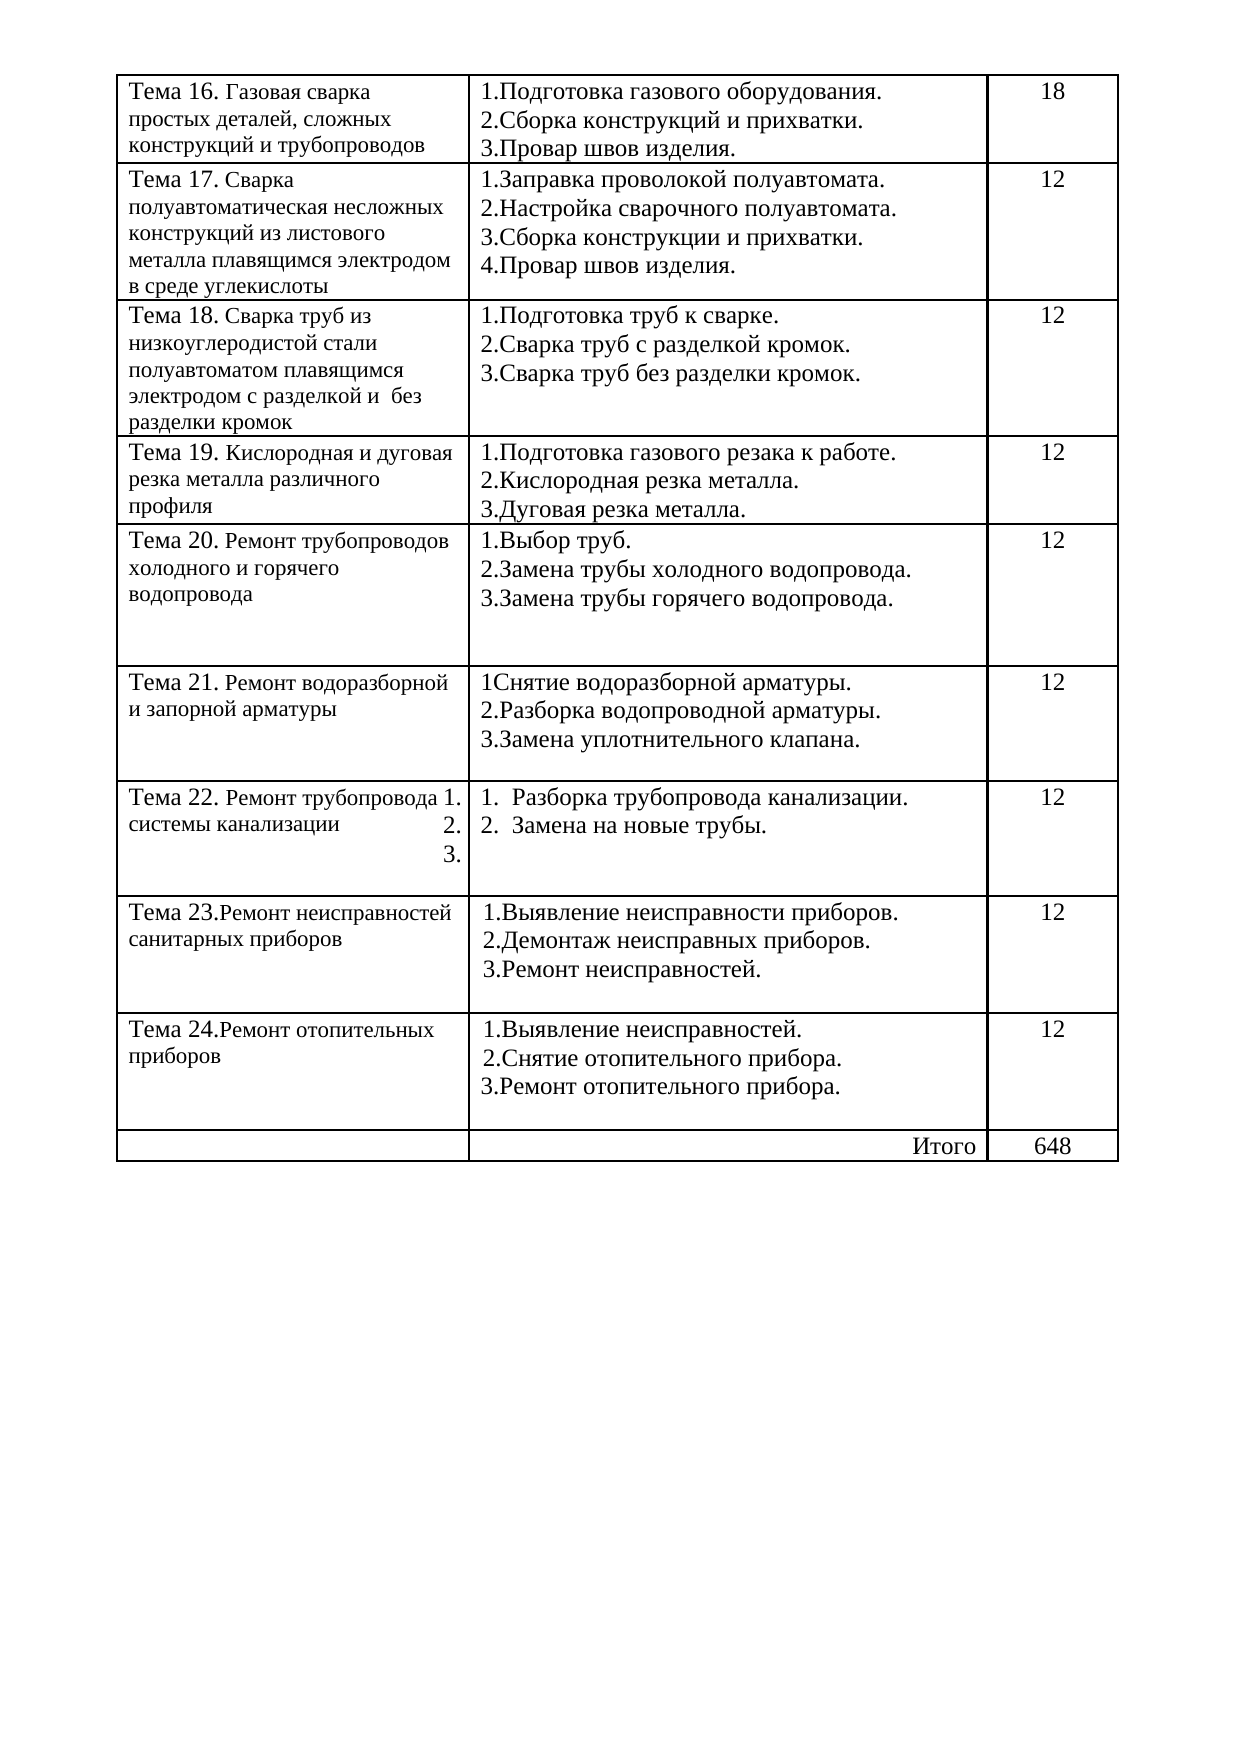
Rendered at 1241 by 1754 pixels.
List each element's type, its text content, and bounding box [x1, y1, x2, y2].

table_cell Тема 19. Кислородная и дуговая резка металла различного профиля [118, 437, 468, 523]
table_cell Тема 16. Газовая сварка простых деталей, сложных конструкций и трубопроводов [118, 76, 468, 162]
table_cell 1.Выбор труб. 2.Замена трубы холодного водопровода. 3.Замена трубы горячего водопровода. [470, 525, 986, 664]
table_cell Тема 20. Ремонт трубопроводов холодного и горячего водопровода [118, 525, 468, 664]
table_cell Тема 18. Сварка труб из низкоуглеродистой стали полуавтоматом плавящимся электродом с разделкой и без разделки кромок [118, 301, 468, 435]
table_cell 648 [989, 1131, 1117, 1160]
table_cell Тема 22. Ремонт трубопровода системы канализации [118, 782, 468, 895]
table_cell 1.Подготовка газового резака к работе. 2.Кислородная резка металла. 3.Дуговая резка металла. [470, 437, 986, 523]
table_cell 12 [989, 782, 1117, 895]
table_cell 12 [989, 897, 1117, 1012]
table_cell Итого [470, 1131, 986, 1160]
table_cell 12 [989, 667, 1117, 779]
table_cell 12 [989, 164, 1117, 298]
table_cell Тема 24.Ремонт отопительных приборов [118, 1014, 468, 1129]
table_cell 1.Выявление неисправностей. 2.Снятие отопительного прибора. 3.Ремонт отопительного прибора. [470, 1014, 986, 1129]
table_cell 12 [989, 301, 1117, 435]
table_cell Тема 21. Ремонт водоразборной и запорной арматуры [118, 667, 468, 779]
table_cell 1.Подготовка труб к сварке. 2.Сварка труб с разделкой кромок. 3.Сварка труб без разделки кромок. [470, 301, 986, 435]
table_cell Тема 17. Сварка полуавтоматическая несложных конструкций из листового металла плавящимся электродом в среде углекислоты [118, 164, 468, 298]
table_cell 12 [989, 437, 1117, 523]
table_cell 1.Выявление неисправности приборов. 2.Демонтаж неисправных приборов. 3.Ремонт неисправностей. [470, 897, 986, 1012]
table_cell 12 [989, 1014, 1117, 1129]
table_cell 1. Разборка трубопровода канализации. 2. Замена на новые трубы. [470, 782, 986, 895]
table_cell 1Снятие водоразборной арматуры. 2.Разборка водопроводной арматуры. 3.Замена уплотнительного клапана. [470, 667, 986, 779]
table_cell Тема 23.Ремонт неисправностей санитарных приборов [118, 897, 468, 1012]
table_cell 18 [989, 76, 1117, 162]
table_cell 1.Заправка проволокой полуавтомата. 2.Настройка сварочного полуавтомата. 3.Сборка конструкции и прихватки. 4.Провар швов изделия. [470, 164, 986, 298]
table_cell [118, 1131, 468, 1160]
table_cell 12 [989, 525, 1117, 664]
table_cell 1.Подготовка газового оборудования. 2.Сборка конструкций и прихватки. 3.Провар швов изделия. [470, 76, 986, 162]
